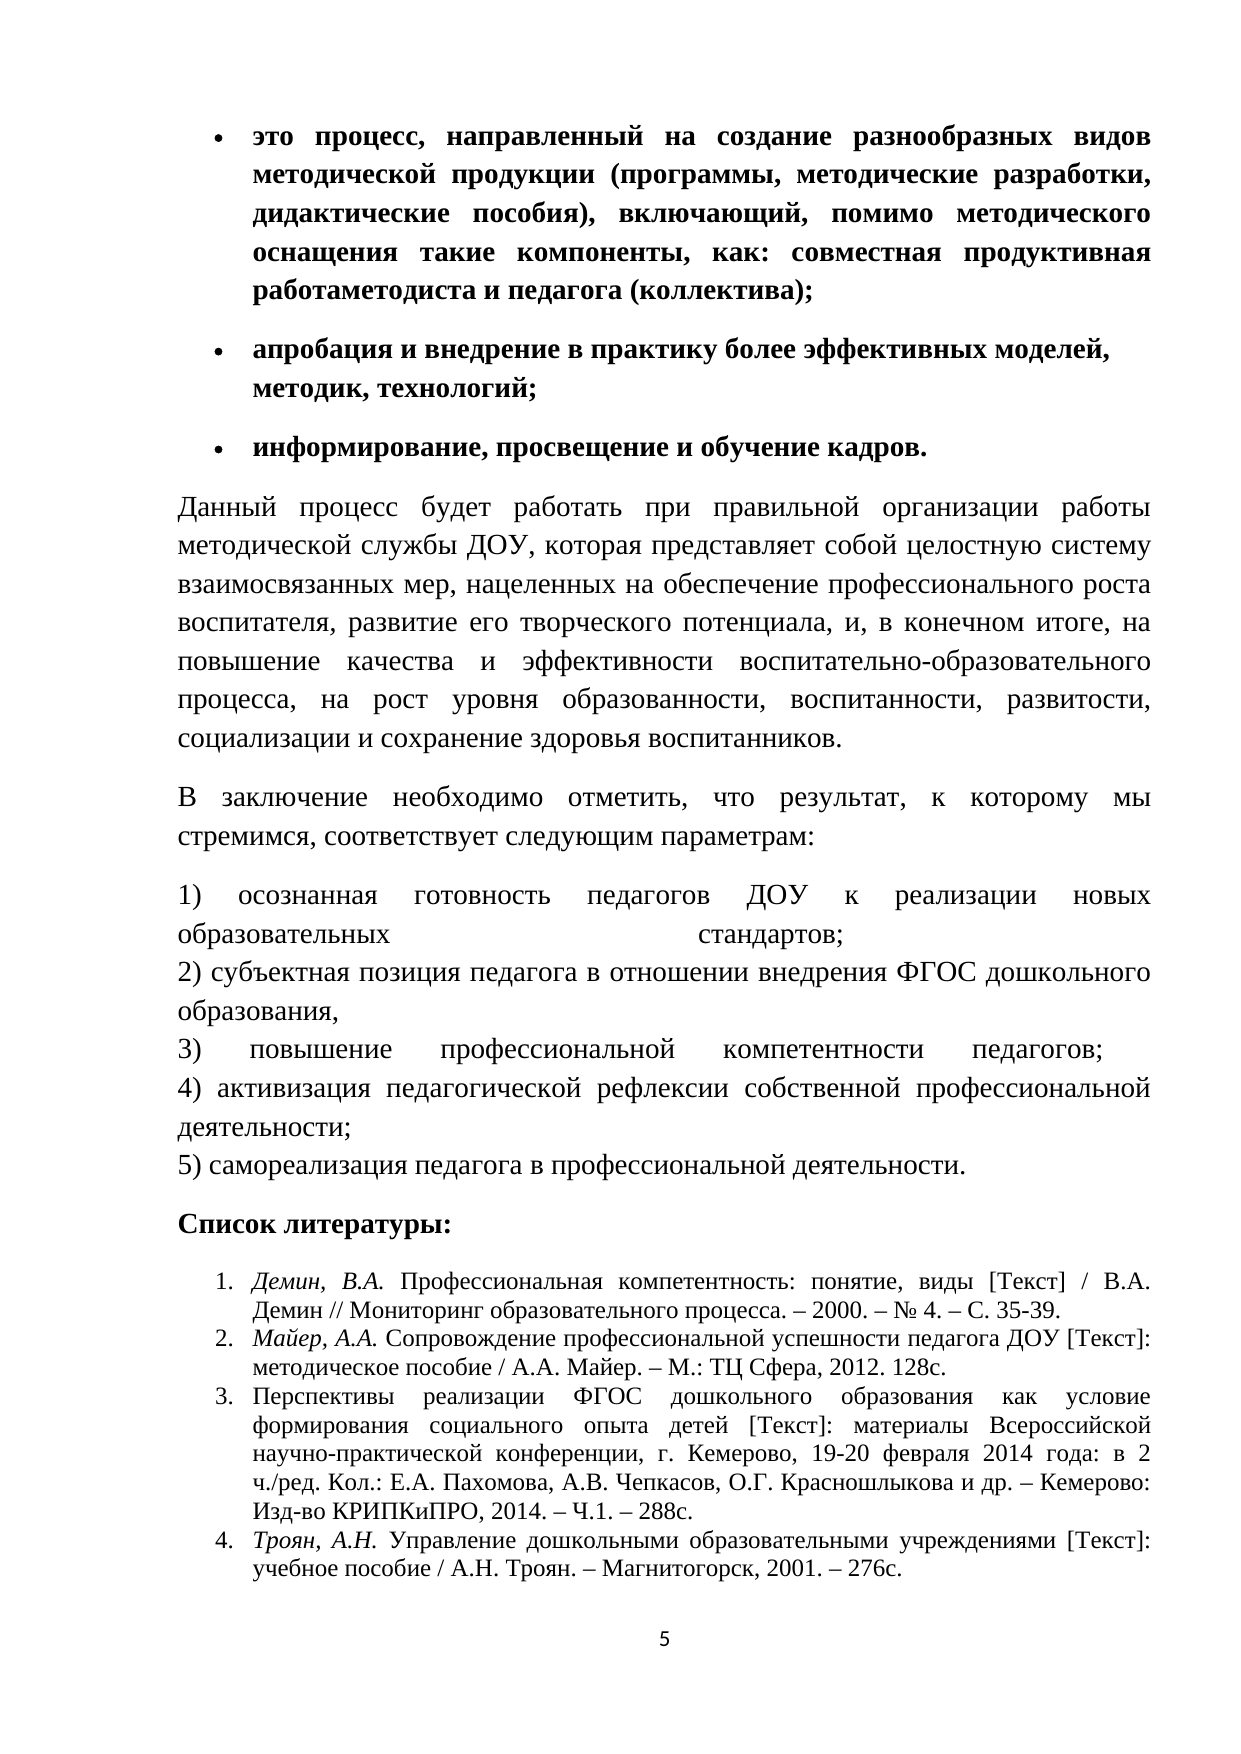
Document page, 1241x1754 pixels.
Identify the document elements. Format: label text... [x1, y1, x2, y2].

text В заключение необходимо отметить, что результат, к которому мы стремимся, соответствует следующим параметрам: [177, 779, 1152, 852]
list Майер, А.А. Сопровождение профессиональной успешности педагога ДОУ [Текст]: методическое пособие / А.А. Майер. – М.: ТЦ Сфера, 2012. 128с. [215, 1323, 1152, 1381]
list это процесс, направленный на создание разнообразных видов методической продукции (программы, методические разработки, дидактические пособия), включающий, помимо методического оснащения такие компоненты, как: совместная продуктивная работаметодиста и педагога (коллектива); [215, 118, 1152, 306]
list апробация и внедрение в практику более эффективных моделей, методик, технологий; [215, 332, 1152, 404]
list информирование, просвещение и обучение кадров. [215, 429, 1152, 463]
text Данный процесс будет работать при правильной организации работы методической службы ДОУ, которая представляет собой целостную систему взаимосвязанных мер, нацеленных на обеспечение профессионального роста воспитателя, развитие его творческого потенциала, и, в конечном итоге, на повышение качества и эффективности воспитательно-образовательного процесса, на рост уровня образованности, воспитанности, развитости, социализации и сохранение здоровья воспитанников. [177, 489, 1152, 754]
list Троян, А.Н. Управление дошкольными образовательными учреждениями [Текст]: учебное пособие / А.Н. Троян. – Магнитогорск, 2001. – 276с. [215, 1525, 1152, 1582]
list Перспективы реализации ФГОС дошкольного образования как условие формирования социального опыта детей [Текст]: материалы Всероссийской научно-практической конференции, г. Кемерово, 19-20 февраля 2014 года: в 2 ч./ред. Кол.: Е.А. Пахомова, А.В. Чепкасов, О.Г. Красношлыкова и др. – Кемерово: Изд-во КРИПКиПРО, 2014. – Ч.1. – 288с. [215, 1381, 1152, 1525]
text Список литературы: [177, 1207, 1152, 1240]
text 1) осознанная готовность педагогов ДОУ к реализации новых образовательных стандартов; 2) субъектная позиция педагога в отношении внедрения ФГОС дошкольного образования, 3) повышение профессиональной компетентности педагогов; 4) активизация педагогической рефлексии собственной профессиональной деятельности; 5) самореализация педагога в профессиональной деятельности. [177, 877, 1152, 1181]
list Демин, В.А. Профессиональная компетентность: понятие, виды [Текст] / В.А. Демин // Мониторинг образовательного процесса. – 2000. – № 4. – С. 35-39. [215, 1266, 1152, 1323]
